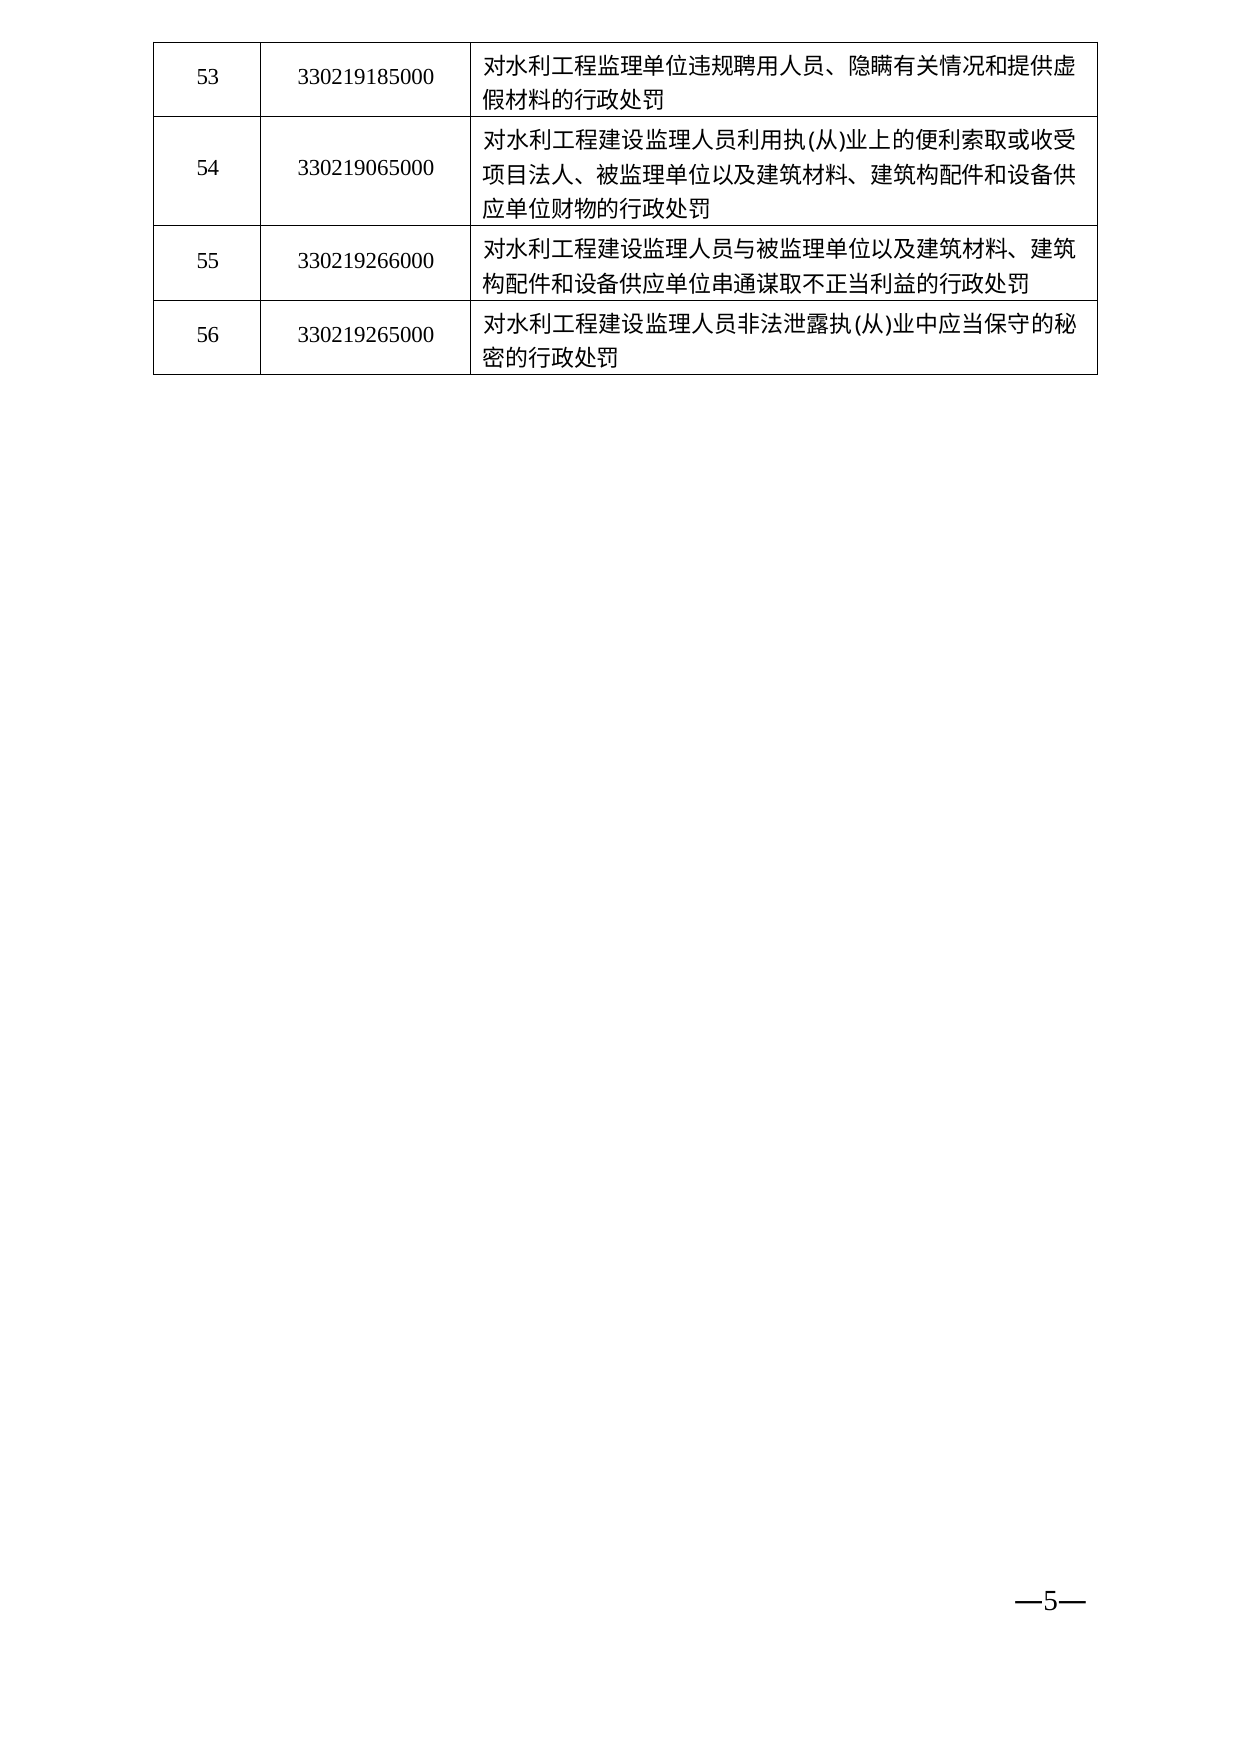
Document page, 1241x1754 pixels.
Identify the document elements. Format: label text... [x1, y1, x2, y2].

table_cell 对水利工程监理单位违规聘用人员、隐瞒有关情况和提供虚 假材料的行政处罚 [471, 43, 1097, 116]
table_cell 55 [154, 226, 260, 300]
table_cell 对水利工程建设监理人员非法泄露执(从)业中应当保守的秘 密的行政处罚 [471, 301, 1097, 374]
table_cell 对水利工程建设监理人员与被监理单位以及建筑材料、建筑 构配件和设备供应单位串通谋取不正当利益的行政处罚 [471, 226, 1097, 300]
table_cell 330219185000 [261, 43, 470, 116]
table_cell 53 [154, 43, 260, 116]
table_cell 330219265000 [261, 301, 470, 374]
table_cell 对水利工程建设监理人员利用执(从)业上的便利索取或收受 项目法人、被监理单位以及建筑材料、建筑构配件和设备供 应单位财物的行政处罚 [471, 117, 1097, 225]
table_cell 330219266000 [261, 226, 470, 300]
table_cell 54 [154, 117, 260, 225]
table_cell 56 [154, 301, 260, 374]
table_cell 330219065000 [261, 117, 470, 225]
